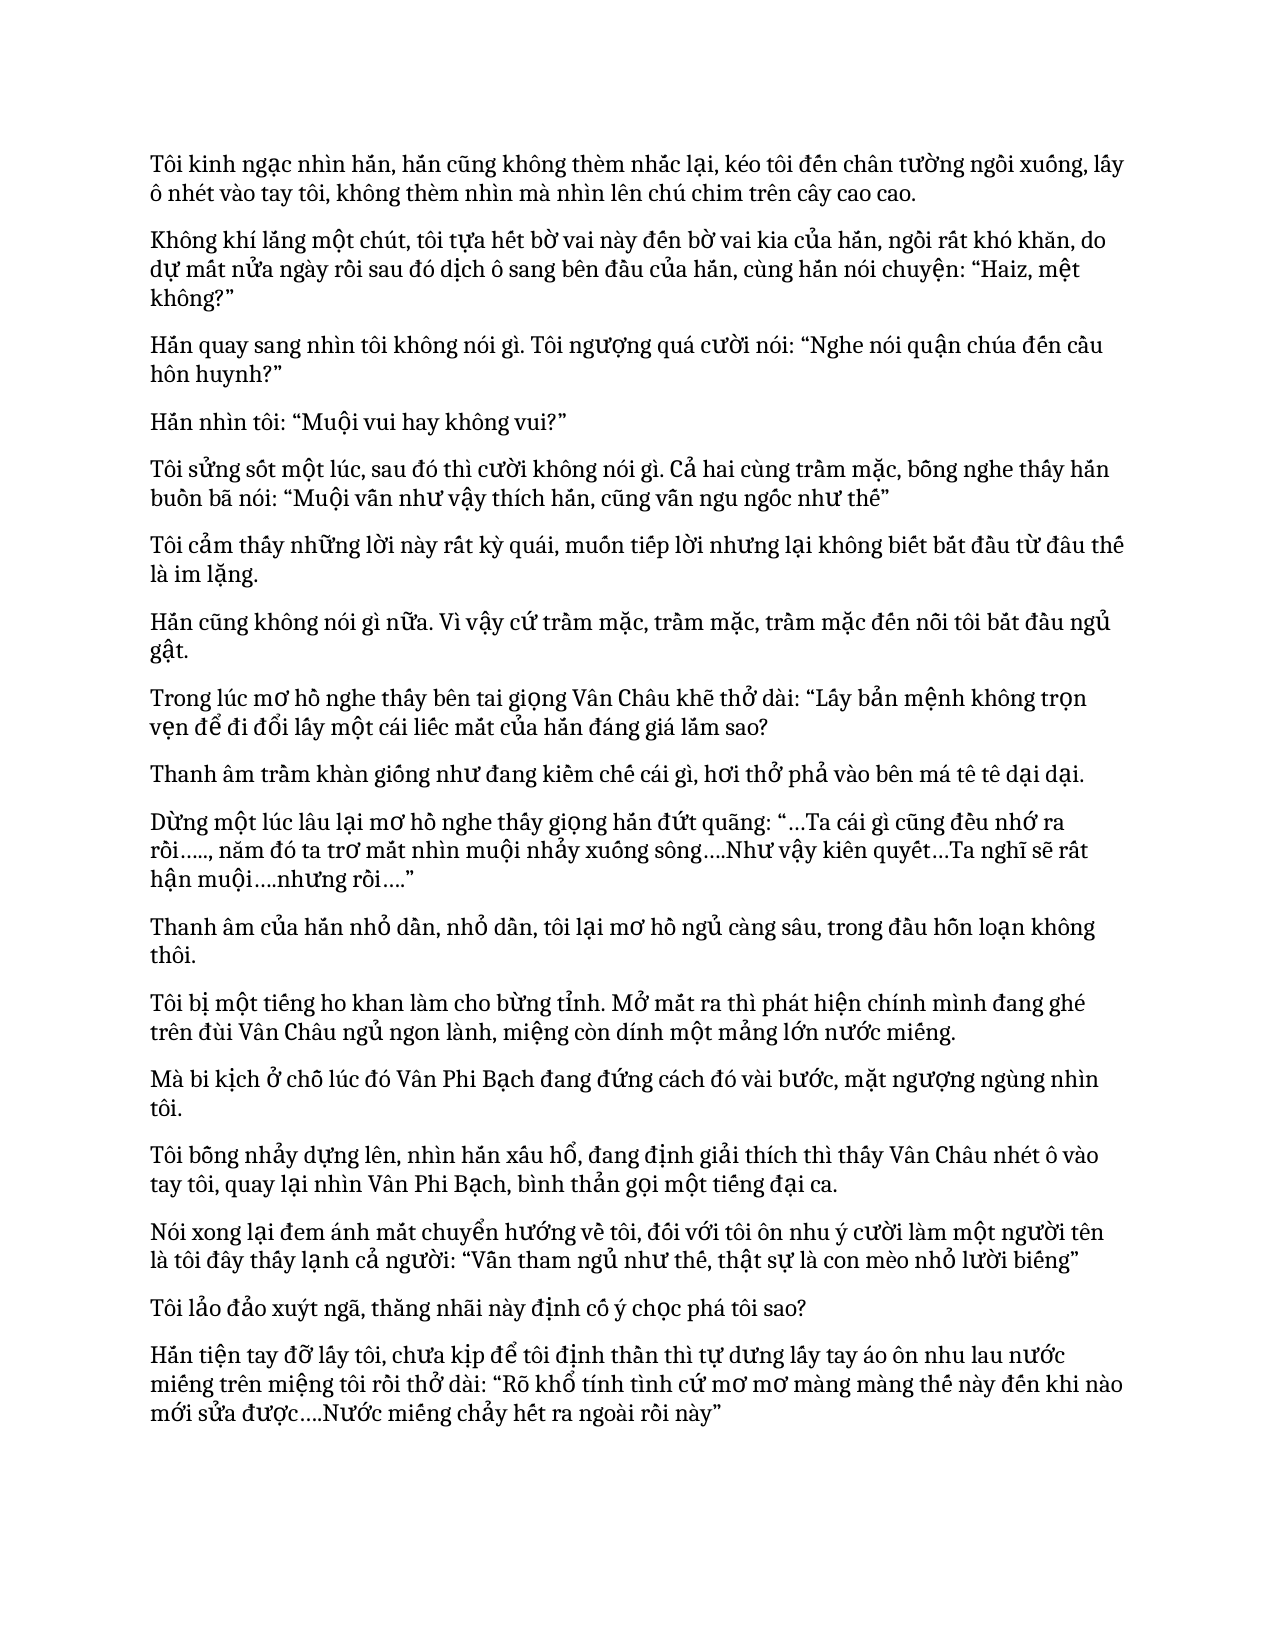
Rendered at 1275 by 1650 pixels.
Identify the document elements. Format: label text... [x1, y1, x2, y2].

text Nói xong lại đem ánh mắt chuyển hướng về tôi, đối với tôi ôn nhu ý cười làm một người tên là tôi đây thấy lạnh cả người: “Vẫn tham ngủ như thế, thật sự là con mèo nhỏ lười biếng” [150, 1217, 1125, 1275]
text Thanh âm của hắn nhỏ dần, nhỏ dần, tôi lại mơ hồ ngủ càng sâu, trong đầu hỗn loạn không thôi. [150, 912, 1125, 970]
text Hắn tiện tay đỡ lấy tôi, chưa kịp để tôi định thần thì tự dưng lấy tay áo ôn nhu lau nước miếng trên miệng tôi rồi thở dài: “Rõ khổ tính tình cứ mơ mơ màng màng thế này đến khi nào mới sửa được….Nước miếng chảy hết ra ngoài rồi này” [150, 1341, 1125, 1427]
text Tôi kinh ngạc nhìn hắn, hắn cũng không thèm nhắc lại, kéo tôi đến chân tường ngồi xuống, lấy ô nhét vào tay tôi, không thèm nhìn mà nhìn lên chú chim trên cây cao cao. [150, 150, 1125, 207]
text Dừng một lúc lâu lại mơ hồ nghe thấy giọng hắn đứt quãng: “…Ta cái gì cũng đều nhớ ra rồi….., năm đó ta trơ mắt nhìn muội nhảy xuống sông….Như vậy kiên quyết…Ta nghĩ sẽ rất hận muội….nhưng rồi….” [150, 807, 1125, 894]
text Hắn cũng không nói gì nữa. Vì vậy cứ trầm mặc, trầm mặc, trầm mặc đến nỗi tôi bắt đầu ngủ gật. [150, 607, 1125, 665]
text Hắn quay sang nhìn tôi không nói gì. Tôi ngượng quá cười nói: “Nghe nói quận chúa đến cầu hôn huynh?” [150, 331, 1125, 389]
text Tôi bị một tiếng ho khan làm cho bừng tỉnh. Mở mắt ra thì phát hiện chính mình đang ghé trên đùi Vân Châu ngủ ngon lành, miệng còn dính một mảng lớn nước miếng. [150, 989, 1125, 1046]
text Hắn nhìn tôi: “Muội vui hay không vui?” [150, 407, 1125, 436]
text Tôi cảm thấy những lời này rất kỳ quái, muốn tiếp lời nhưng lại không biết bắt đầu từ đâu thế là im lặng. [150, 531, 1125, 589]
text Trong lúc mơ hồ nghe thấy bên tai giọng Vân Châu khẽ thở dài: “Lấy bản mệnh không trọn vẹn để đi đổi lấy một cái liếc mắt của hắn đáng giá lắm sao? [150, 684, 1125, 741]
text Tôi sửng sốt một lúc, sau đó thì cười không nói gì. Cả hai cùng trầm mặc, bỗng nghe thấy hắn buồn bã nói: “Muội vẫn như vậy thích hắn, cũng vẫn ngu ngốc như thế” [150, 455, 1125, 512]
text Không khí lắng một chút, tôi tựa hết bờ vai này đến bờ vai kia của hắn, ngồi rất khó khăn, do dự mất nửa ngày rồi sau đó dịch ô sang bên đầu của hắn, cùng hắn nói chuyện: “Haiz, mệt không?” [150, 226, 1125, 312]
text Mà bi kịch ở chỗ lúc đó Vân Phi Bạch đang đứng cách đó vài bước, mặt ngượng ngùng nhìn tôi. [150, 1065, 1125, 1122]
text Thanh âm trầm khàn giống như đang kiềm chế cái gì, hơi thở phả vào bên má tê tê dại dại. [150, 760, 1125, 789]
text Tôi bỗng nhảy dựng lên, nhìn hắn xấu hổ, đang định giải thích thì thấy Vân Châu nhét ô vào tay tôi, quay lại nhìn Vân Phi Bạch, bình thản gọi một tiếng đại ca. [150, 1141, 1125, 1199]
text Tôi lảo đảo xuýt ngã, thằng nhãi này định cố ý chọc phá tôi sao? [150, 1294, 1125, 1322]
